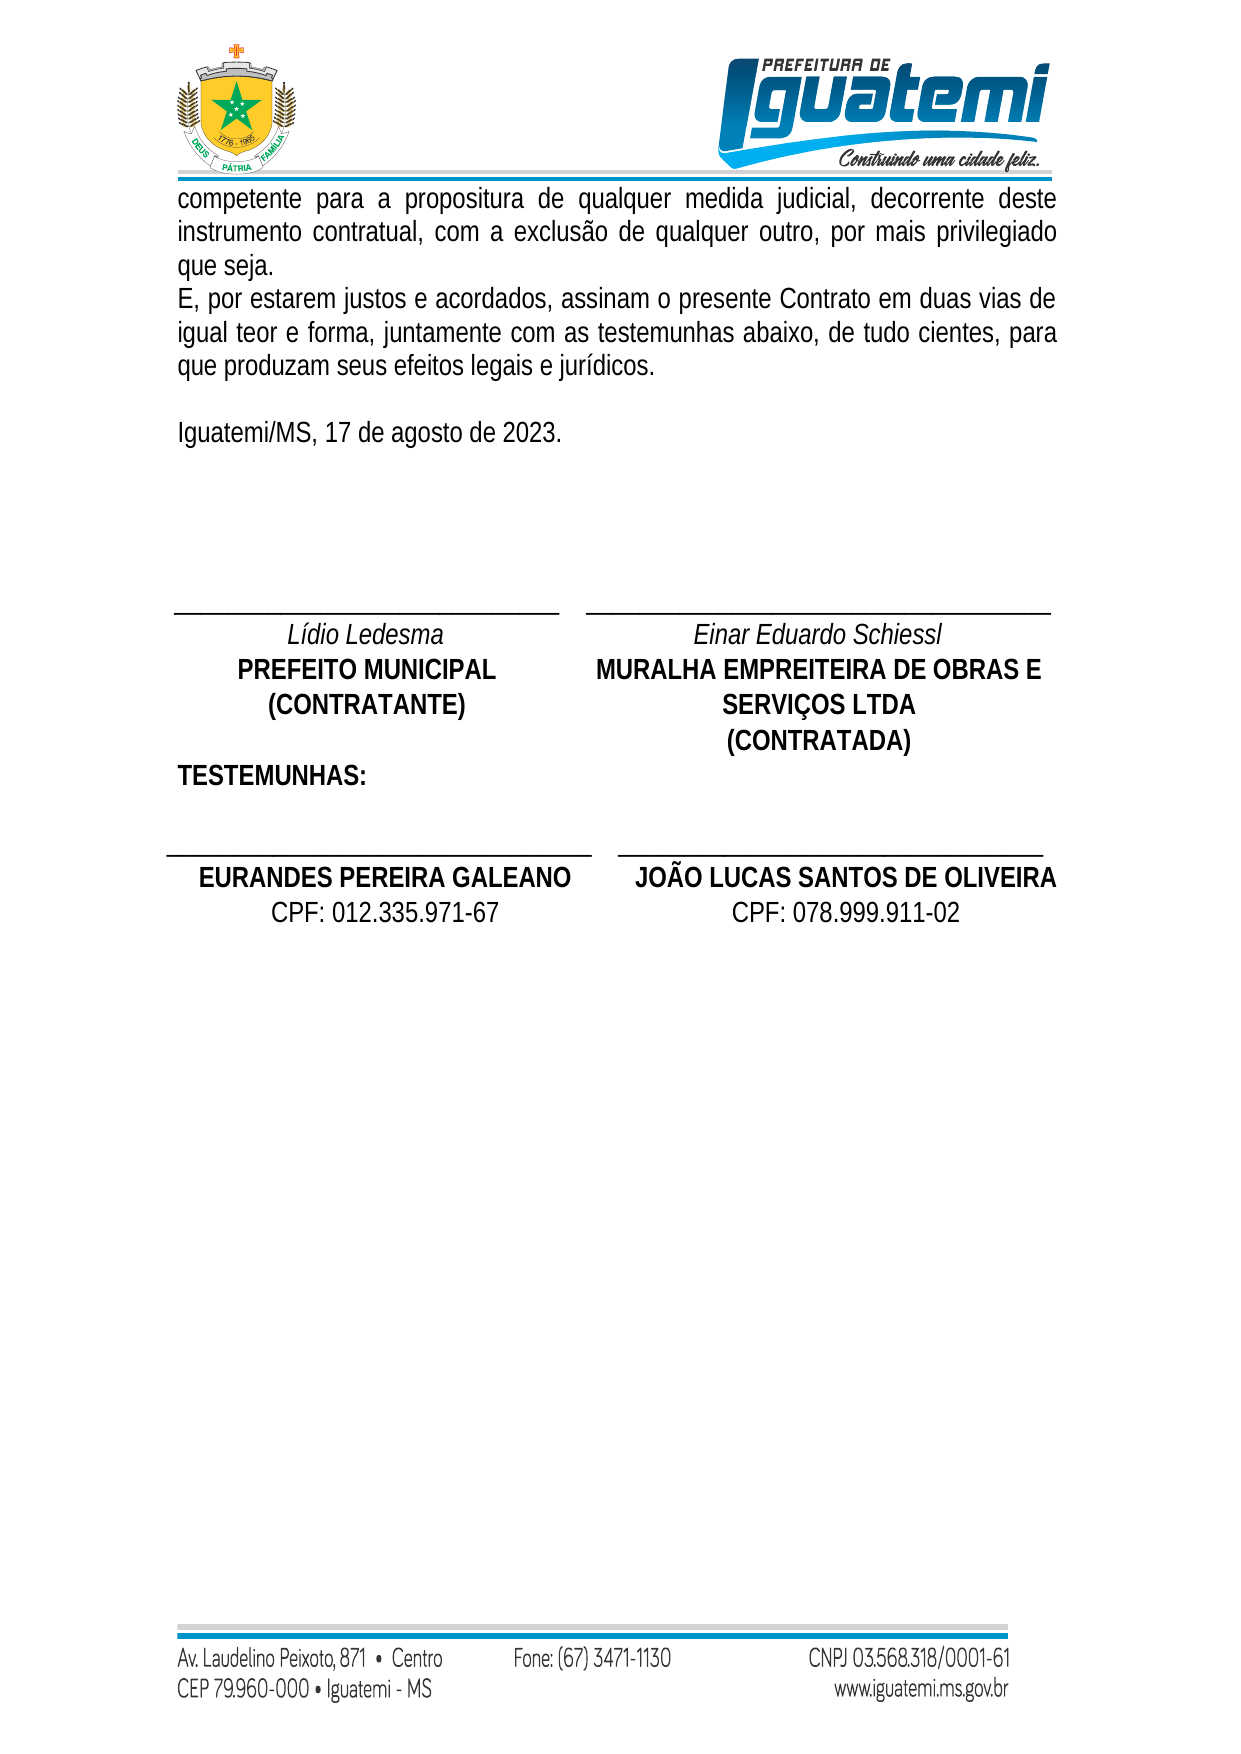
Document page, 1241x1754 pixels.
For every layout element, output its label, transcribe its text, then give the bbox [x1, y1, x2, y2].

table_header ___________________________________ Einar Eduardo Schiessl MURALHA EMPREITEIRA DE OBRAS E SERVIÇOS LTDA (CONTRATADA) [575, 582, 1063, 758]
text E, por estarem justos e acordados, assinam o presente Contrato em duas vias de igual teor e forma, juntamente com as testemunhas abaixo, de tudo cientes, para que produzam seus efeitos legais e jurídicos. [177, 281, 1058, 382]
text Iguatemi/MS, 17 de agosto de 2023. [177, 415, 1058, 448]
text TESTEMUNHAS: [177, 758, 1063, 791]
table_header ________________________________ EURANDES PEREIRA GALEANO CPF: 012.335.971-67 [159, 825, 611, 965]
table_header _____________________________ Lídio Ledesma PREFEITO MUNICIPAL (CONTRATANTE) [159, 582, 575, 758]
table_header ________________________________ JOÃO LUCAS SANTOS DE OLIVEIRA CPF: 078.999.911-02 [611, 825, 1081, 965]
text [177, 181, 1058, 281]
